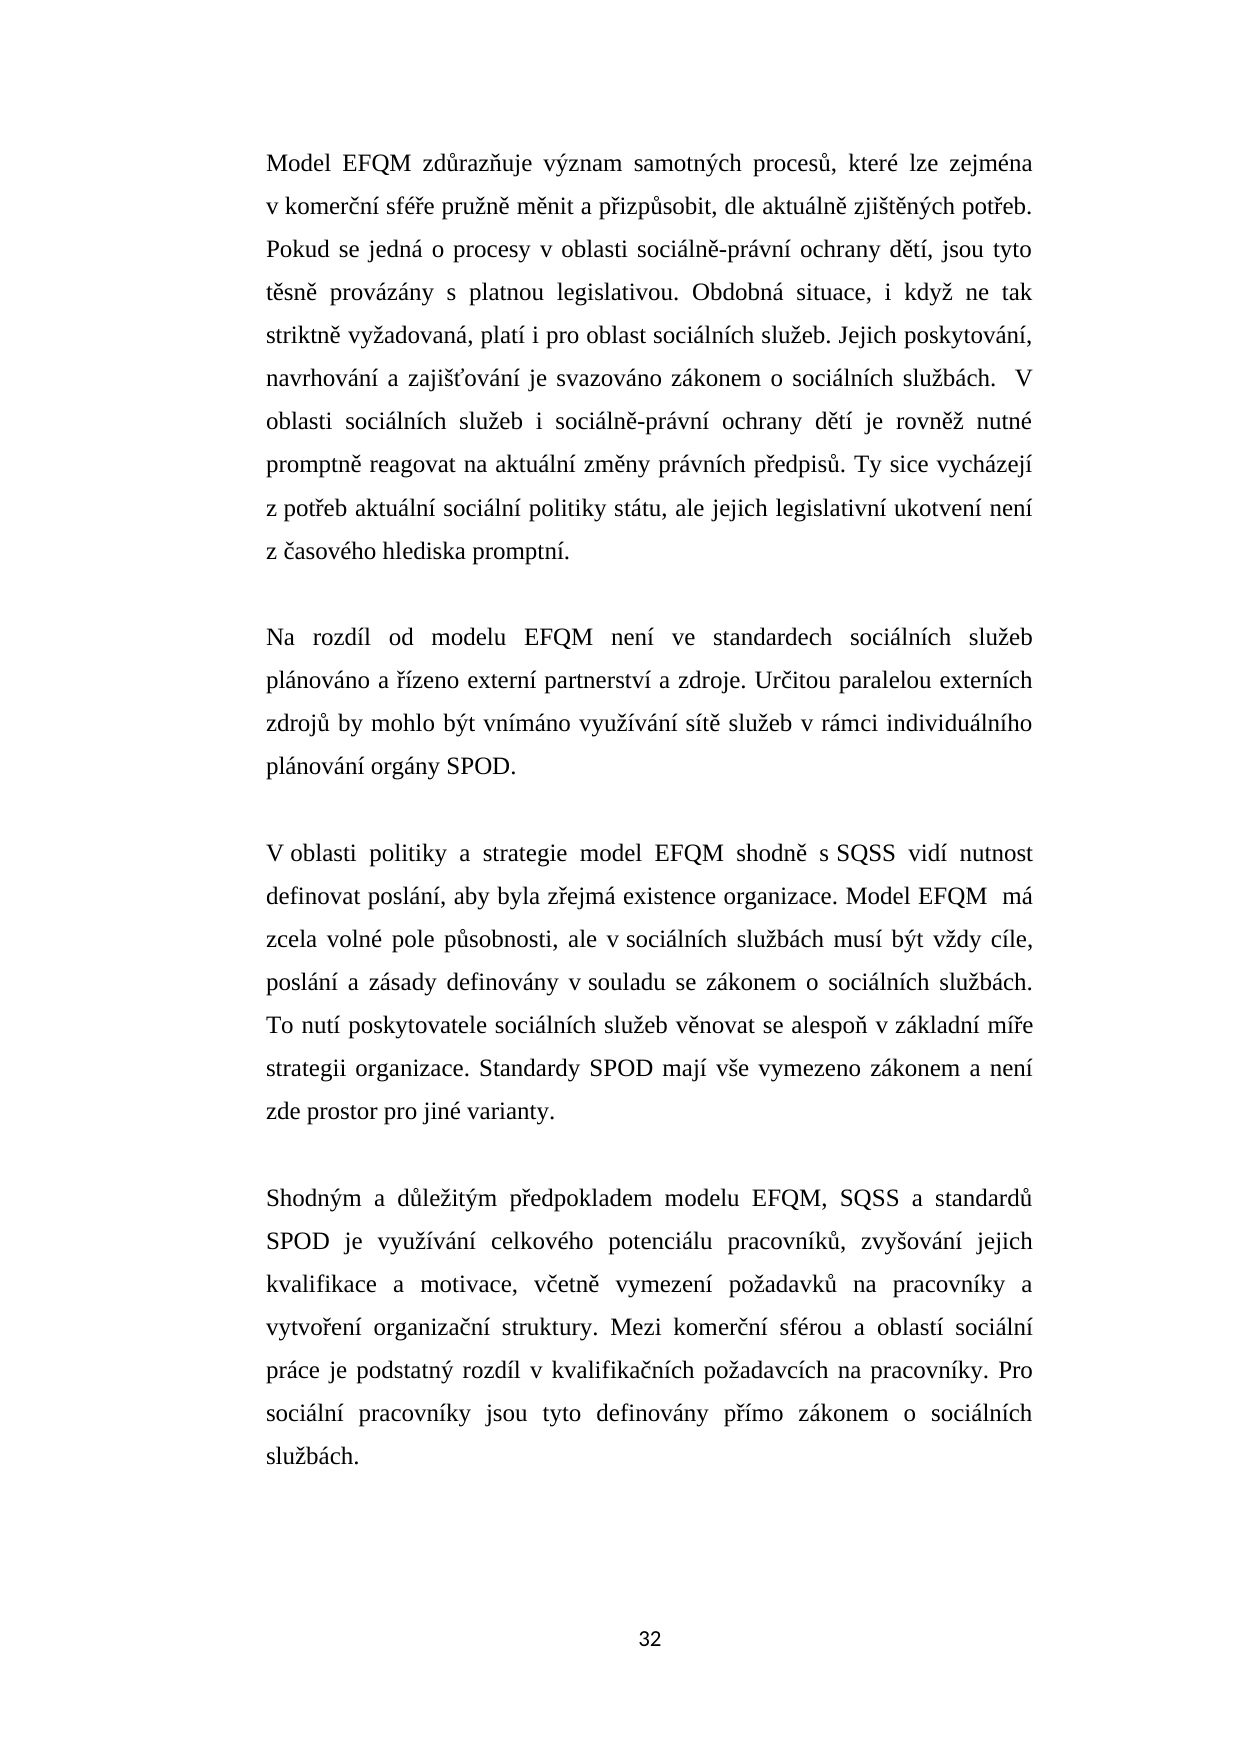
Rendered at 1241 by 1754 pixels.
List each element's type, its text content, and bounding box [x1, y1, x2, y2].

text Shodným a důležitým předpokladem modelu EFQM, SQSS a standardů SPOD je využívání celkového potenciálu pracovníků, zvyšování jejich kvalifikace a motivace, včetně vymezení požadavků na pracovníky a vytvoření organizační struktury. Mezi komerční sférou a oblastí sociální práce je podstatný rozdíl v kvalifikačních požadavcích na pracovníky. Pro sociální pracovníky jsou tyto definovány přímo zákonem o sociálních službách. [266, 1183, 1033, 1470]
text Model EFQM zdůrazňuje význam samotných procesů, které lze zejména v komerční sféře pružně měnit a přizpůsobit, dle aktuálně zjištěných potřeb. Pokud se jedná o procesy v oblasti sociálně-právní ochrany dětí, jsou tyto těsně provázány s platnou legislativou. Obdobná situace, i když ne tak striktně vyžadovaná, platí i pro oblast sociálních služeb. Jejich poskytování, navrhování a zajišťování je svazováno zákonem o sociálních službách. V oblasti sociálních služeb i sociálně-právní ochrany dětí je rovněž nutné promptně reagovat na aktuální změny právních předpisů. Ty sice vycházejí z potřeb aktuální sociální politiky státu, ale jejich legislativní ukotvení není z časového hlediska promptní. [266, 148, 1033, 564]
text Na rozdíl od modelu EFQM není ve standardech sociálních služeb plánováno a řízeno externí partnerství a zdroje. Určitou paralelou externích zdrojů by mohlo být vnímáno využívání sítě služeb v rámci individuálního plánování orgány SPOD. [266, 622, 1033, 780]
text V oblasti politiky a strategie model EFQM shodně s SQSS vidí nutnost definovat poslání, aby byla zřejmá existence organizace. Model EFQM má zcela volné pole působnosti, ale v sociálních službách musí být vždy cíle, poslání a zásady definovány v souladu se zákonem o sociálních službách. To nutí poskytovatele sociálních služeb věnovat se alespoň v základní míře strategii organizace. Standardy SPOD mají vše vymezeno zákonem a není zde prostor pro jiné varianty. [266, 838, 1033, 1125]
